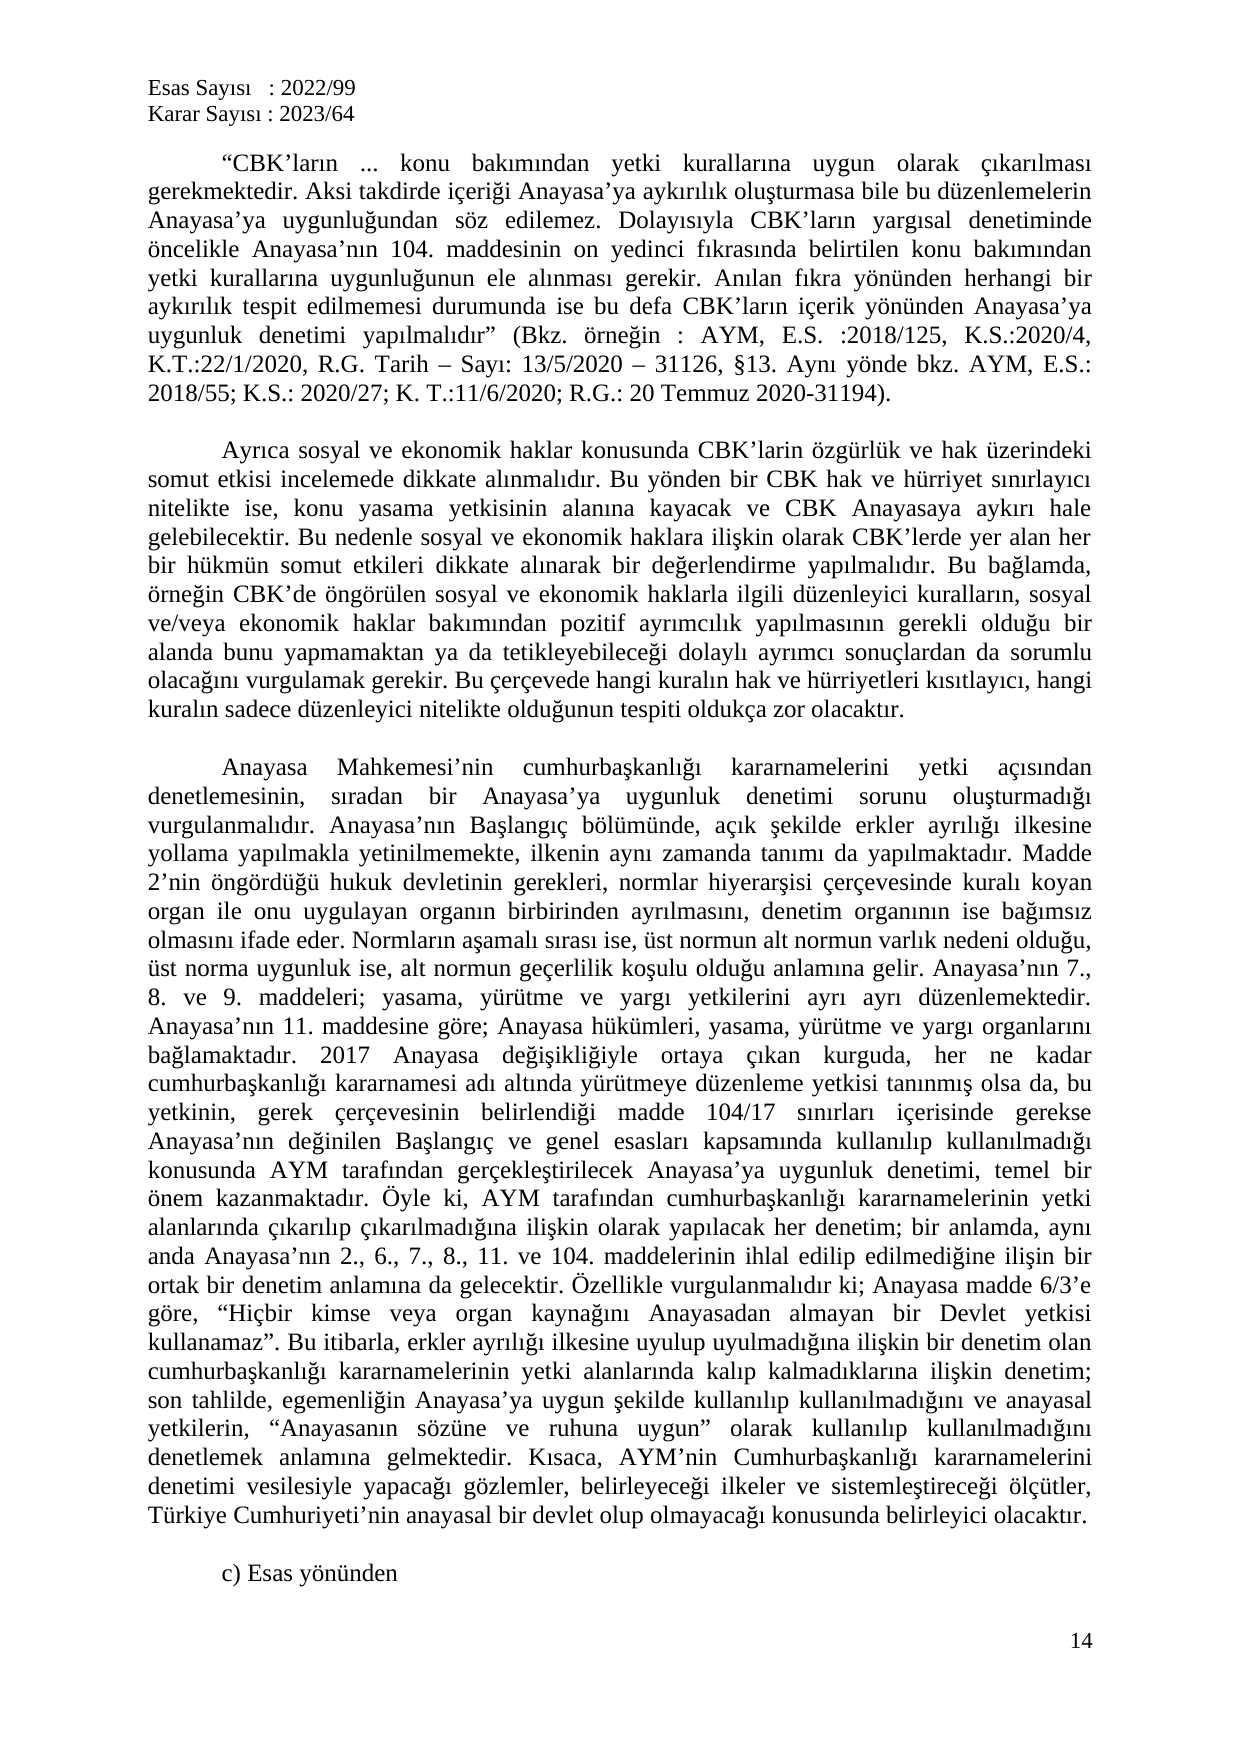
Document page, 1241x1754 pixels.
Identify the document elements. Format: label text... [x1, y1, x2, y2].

text Ayrıca sosyal ve ekonomik haklar konusunda CBK’larin özgürlük ve hak üzerindeki somut etkisi incelemede dikkate alınmalıdır. Bu yönden bir CBK hak ve hürriyet sınırlayıcı nitelikte ise, konu yasama yetkisinin alanına kayacak ve CBK Anayasaya aykırı hale gelebilecektir. Bu nedenle sosyal ve ekonomik haklara ilişkin olarak CBK’lerde yer alan her bir hükmün somut etkileri dikkate alınarak bir değerlendirme yapılmalıdır. Bu bağlamda, örneğin CBK’de öngörülen sosyal ve ekonomik haklarla ilgili düzenleyici kuralların, sosyal ve/veya ekonomik haklar bakımından pozitif ayrımcılık yapılmasının gerekli olduğu bir alanda bunu yapmamaktan ya da tetikleyebileceği dolaylı ayrımcı sonuçlardan da sorumlu olacağını vurgulamak gerekir. Bu çerçevede hangi kuralın hak ve hürriyetleri kısıtlayıcı, hangi kuralın sadece düzenleyici nitelikte olduğunun tespiti oldukça zor olacaktır. [148, 436, 1093, 723]
text c) Esas yönünden [148, 1558, 1093, 1586]
text “CBK’ların ... konu bakımından yetki kurallarına uygun olarak çıkarılması gerekmektedir. Aksi takdirde içeriği Anayasa’ya aykırılık oluşturmasa bile bu düzenlemelerin Anayasa’ya uygunluğundan söz edilemez. Dolayısıyla CBK’ların yargısal denetiminde öncelikle Anayasa’nın 104. maddesinin on yedinci fıkrasında belirtilen konu bakımından yetki kurallarına uygunluğunun ele alınması gerekir. Anılan fıkra yönünden herhangi bir aykırılık tespit edilmemesi durumunda ise bu defa CBK’ların içerik yönünden Anayasa’ya uygunluk denetimi yapılmalıdır” (Bkz. örneğin : AYM, E.S. :2018/125, K.S.:2020/4, K.T.:22/1/2020, R.G. Tarih – Sayı: 13/5/2020 – 31126, §13. Aynı yönde bkz. AYM, E.S.: 2018/55; K.S.: 2020/27; K. T.:11/6/2020; R.G.: 20 Temmuz 2020-31194). [148, 148, 1093, 406]
text Anayasa Mahkemesi’nin cumhurbaşkanlığı kararnamelerini yetki açısından denetlemesinin, sıradan bir Anayasa’ya uygunluk denetimi sorunu oluşturmadığı vurgulanmalıdır. Anayasa’nın Başlangıç bölümünde, açık şekilde erkler ayrılığı ilkesine yollama yapılmakla yetinilmemekte, ilkenin aynı zamanda tanımı da yapılmaktadır. Madde 2’nin öngördüğü hukuk devletinin gerekleri, normlar hiyerarşisi çerçevesinde kuralı koyan organ ile onu uygulayan organın birbirinden ayrılmasını, denetim organının ise bağımsız olmasını ifade eder. Normların aşamalı sırası ise, üst normun alt normun varlık nedeni olduğu, üst norma uygunluk ise, alt normun geçerlilik koşulu olduğu anlamına gelir. Anayasa’nın 7., 8. ve 9. maddeleri; yasama, yürütme ve yargı yetkilerini ayrı ayrı düzenlemektedir. Anayasa’nın 11. maddesine göre; Anayasa hükümleri, yasama, yürütme ve yargı organlarını bağlamaktadır. 2017 Anayasa değişikliğiyle ortaya çıkan kurguda, her ne kadar cumhurbaşkanlığı kararnamesi adı altında yürütmeye düzenleme yetkisi tanınmış olsa da, bu yetkinin, gerek çerçevesinin belirlendiği madde 104/17 sınırları içerisinde gerekse Anayasa’nın değinilen Başlangıç ve genel esasları kapsamında kullanılıp kullanılmadığı konusunda AYM tarafından gerçekleştirilecek Anayasa’ya uygunluk denetimi, temel bir önem kazanmaktadır. Öyle ki, AYM tarafından cumhurbaşkanlığı kararnamelerinin yetki alanlarında çıkarılıp çıkarılmadığına ilişkin olarak yapılacak her denetim; bir anlamda, aynı anda Anayasa’nın 2., 6., 7., 8., 11. ve 104. maddelerinin ihlal edilip edilmediğine ilişin bir ortak bir denetim anlamına da gelecektir. Özellikle vurgulanmalıdır ki; Anayasa madde 6/3’e göre, “Hiçbir kimse veya organ kaynağını Anayasadan almayan bir Devlet yetkisi kullanamaz”. Bu itibarla, erkler ayrılığı ilkesine uyulup uyulmadığına ilişkin bir denetim olan cumhurbaşkanlığı kararnamelerinin yetki alanlarında kalıp kalmadıklarına ilişkin denetim; son tahlilde, egemenliğin Anayasa’ya uygun şekilde kullanılıp kullanılmadığını ve anayasal yetkilerin, “Anayasanın sözüne ve ruhuna uygun” olarak kullanılıp kullanılmadığını denetlemek anlamına gelmektedir. Kısaca, AYM’nin Cumhurbaşkanlığı kararnamelerini denetimi vesilesiyle yapacağı gözlemler, belirleyeceği ilkeler ve sistemleştireceği ölçütler, Türkiye Cumhuriyeti’nin anayasal bir devlet olup olmayacağı konusunda belirleyici olacaktır. [148, 752, 1093, 1528]
